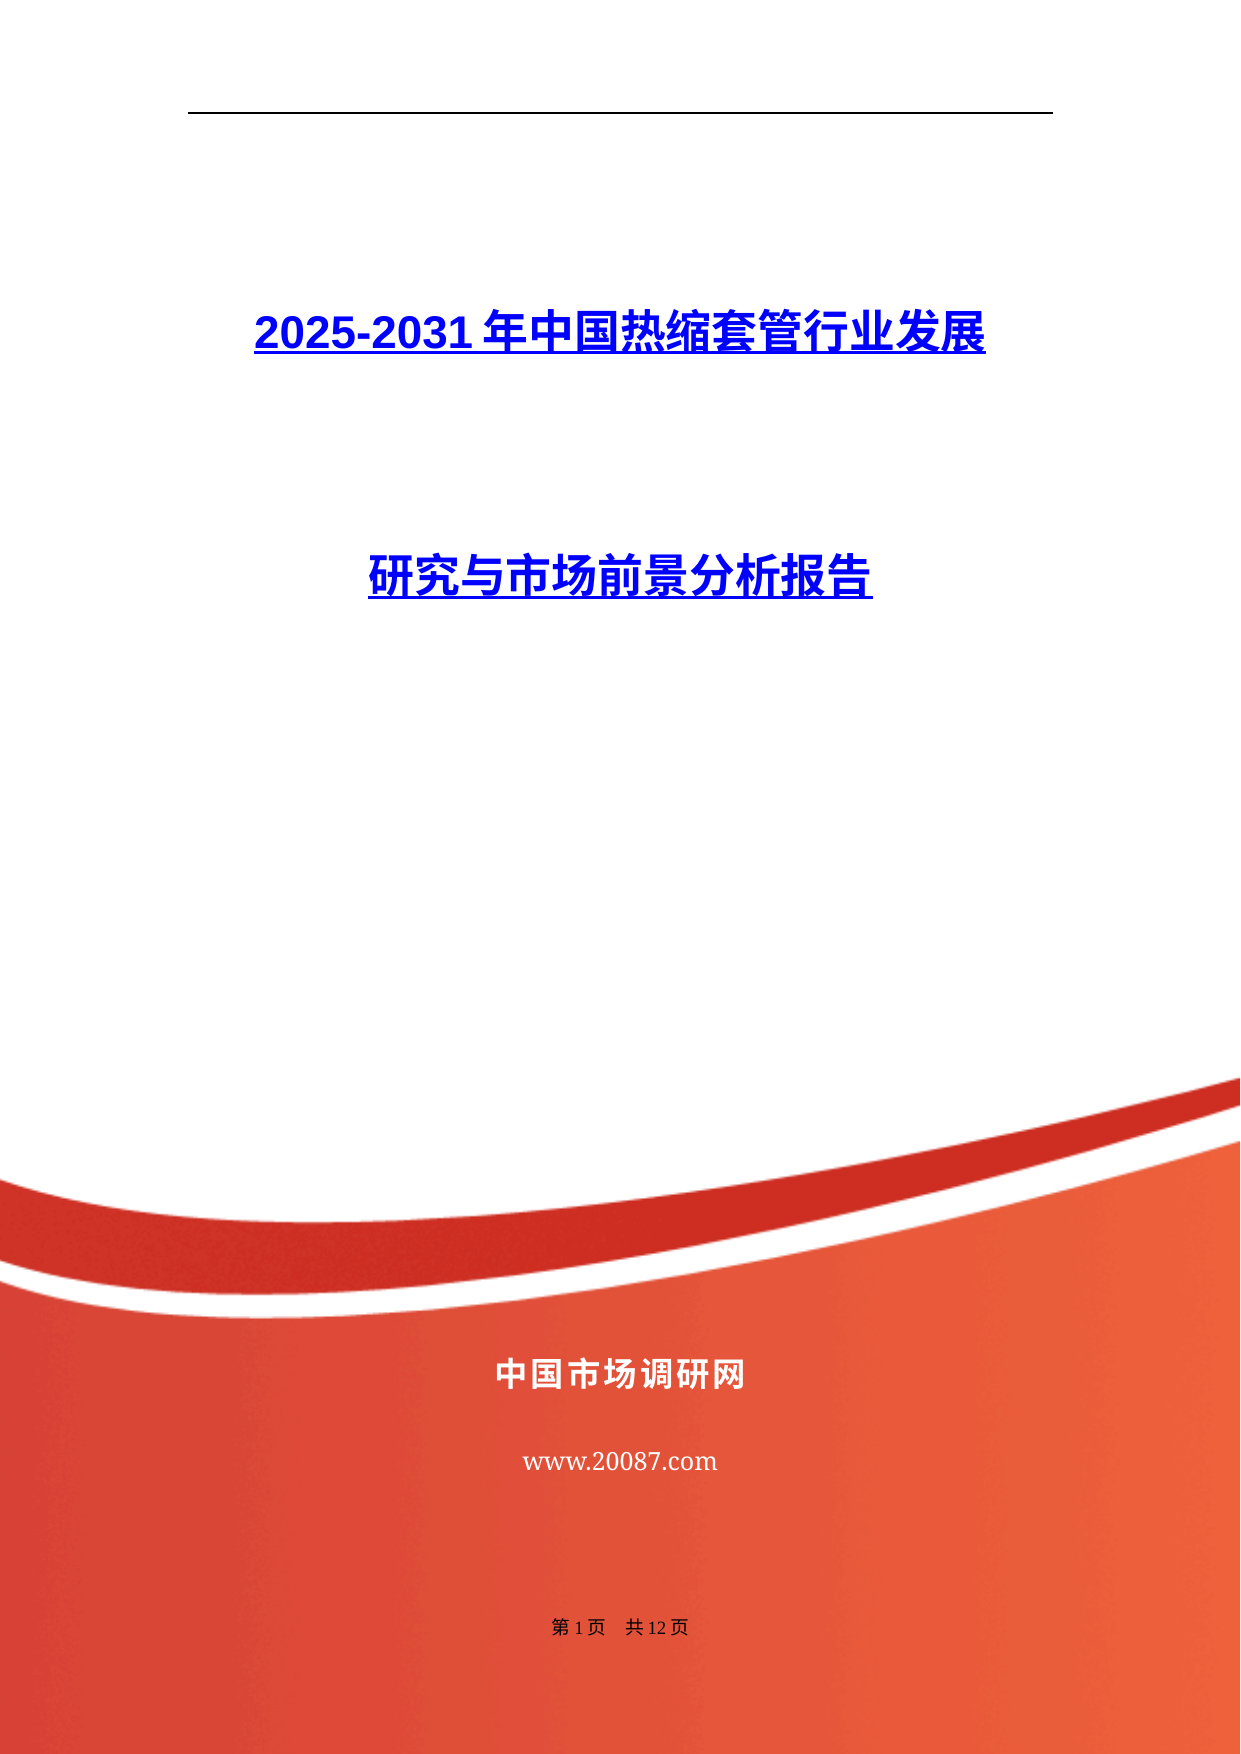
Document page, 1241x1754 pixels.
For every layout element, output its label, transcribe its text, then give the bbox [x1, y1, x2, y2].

picture [0, 1006, 1241, 1754]
text www.20087.com [187, 1428, 1053, 1493]
table_header 2025-2031年中国热缩套管行业发展研究与市场前景分析报告 [188, 207, 1053, 773]
subtitle 中国市场调研网 [187, 1339, 1053, 1404]
